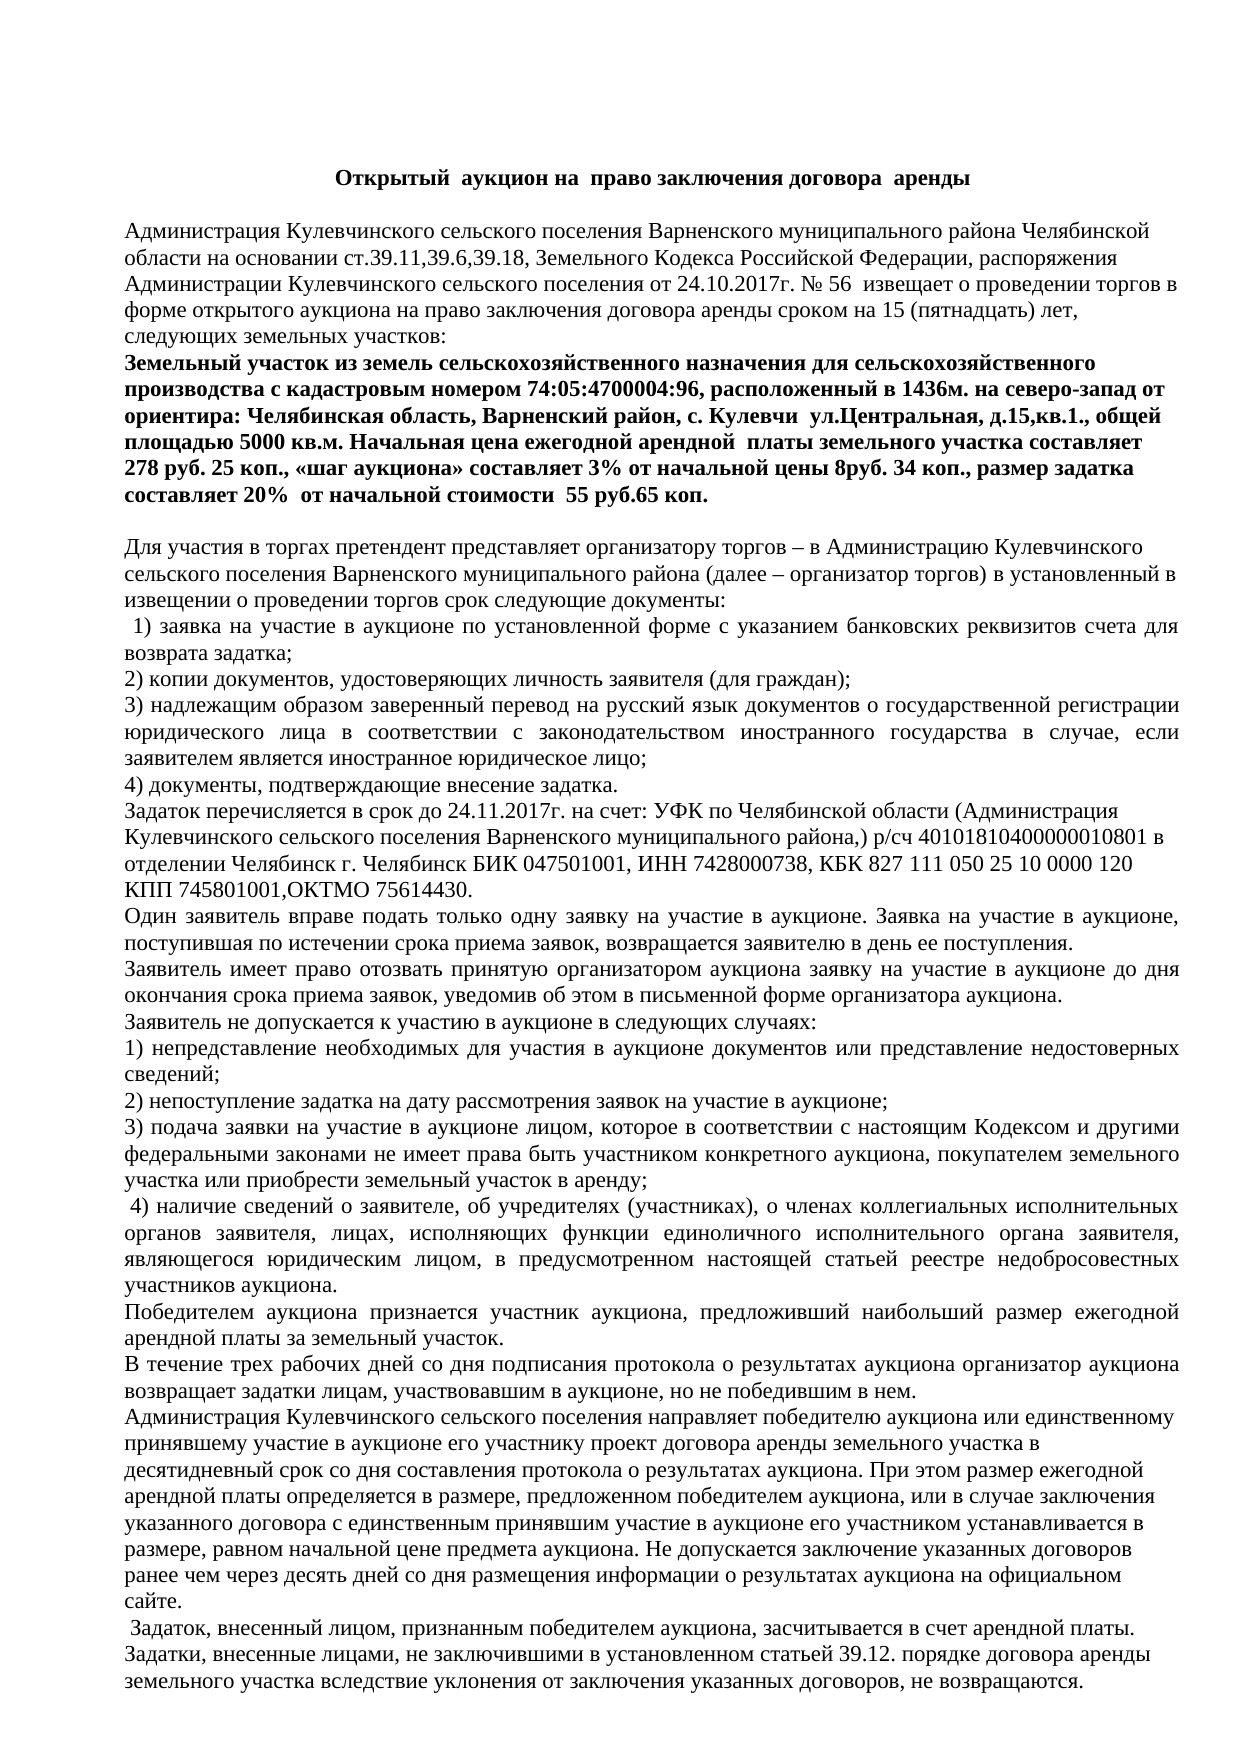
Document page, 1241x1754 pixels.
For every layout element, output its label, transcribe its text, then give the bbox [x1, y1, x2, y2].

text Для участия в торгах претендент представляет организатору торгов – в Администрацию Кулевчинского сельского поселения Варненского муниципального района (далее – организатор торгов) в установленный в извещении о проведении торгов срок следующие документы: [124, 533, 1181, 612]
text Заявитель имеет право отозвать принятую организатором аукциона заявку на участие в аукционе до дня окончания срока приема заявок, уведомив об этом в письменной форме организатора аукциона. [124, 955, 1181, 1008]
text Открытый аукцион на право заключения договора аренды [124, 164, 1181, 191]
text КПП 745801001,ОКТМО 75614430. [124, 876, 1181, 902]
text Задаток перечисляется в срок до 24.11.2017г. на счет: УФК по Челябинской области (Администрация Кулевчинского сельского поселения Варненского муниципального района,) р/сч 40101810400000010801 в отделении Челябинск г. Челябинск БИК 047501001, ИНН 7428000738, КБК 827 111 050 25 10 0000 120 [124, 797, 1181, 876]
text 2) копии документов, удостоверяющих личность заявителя (для граждан); [124, 665, 1181, 692]
text Администрация Кулевчинского сельского поселения направляет победителю аукциона или единственному принявшему участие в аукционе его участнику проект договора аренды земельного участка в десятидневный срок со дня составления протокола о результатах аукциона. При этом размер ежегодной арендной платы определяется в размере, предложенном победителем аукциона, или в случае заключения указанного договора с единственным принявшим участие в аукционе его участником устанавливается в размере, равном начальной цене предмета аукциона. Не допускается заключение указанных договоров ранее чем через десять дней со дня размещения информации о результатах аукциона на официальном сайте. [124, 1403, 1181, 1614]
text 4) наличие сведений о заявителе, об учредителях (участниках), о членах коллегиальных исполнительных органов заявителя, лицах, исполняющих функции единоличного исполнительного органа заявителя, являющегося юридическим лицом, в предусмотренном настоящей статьей реестре недобросовестных участников аукциона. [124, 1192, 1181, 1298]
text 3) надлежащим образом заверенный перевод на русский язык документов о государственной регистрации юридического лица в соответствии с законодательством иностранного государства в случае, если заявителем является иностранное юридическое лицо; [124, 692, 1181, 771]
text Земельный участок из земель сельскохозяйственного назначения для сельскохозяйственного производства с кадастровым номером 74:05:4700004:96, расположенный в 1436м. на северо-запад от ориентира: Челябинская область, Варненский район, с. Кулевчи ул.Центральная, д.15,кв.1., общей площадью 5000 кв.м. Начальная цена ежегодной арендной платы земельного участка составляет 278 руб. 25 коп., «шаг аукциона» составляет 3% от начальной цены 8руб. 34 коп., размер задатка составляет 20% от начальной стоимости 55 руб.65 коп. [124, 349, 1181, 507]
text Один заявитель вправе подать только одну заявку на участие в аукционе. Заявка на участие в аукционе, поступившая по истечении срока приема заявок, возвращается заявителю в день ее поступления. [124, 902, 1181, 955]
text Задаток, внесенный лицом, признанным победителем аукциона, засчитывается в счет арендной платы. Задатки, внесенные лицами, не заключившими в установленном статьей 39.12. порядке договора аренды земельного участка вследствие уклонения от заключения указанных договоров, не возвращаются. [124, 1614, 1181, 1693]
text Заявитель не допускается к участию в аукционе в следующих случаях: [124, 1008, 1181, 1034]
text В течение трех рабочих дней со дня подписания протокола о результатах аукциона организатор аукциона возвращает задатки лицам, участвовавшим в аукционе, но не победившим в нем. [124, 1350, 1181, 1403]
text 4) документы, подтверждающие внесение задатка. [124, 771, 1181, 797]
text Победителем аукциона признается участник аукциона, предложивший наибольший размер ежегодной арендной платы за земельный участок. [124, 1298, 1181, 1350]
text 1) непредставление необходимых для участия в аукционе документов или представление недостоверных сведений; [124, 1034, 1181, 1087]
text Администрация Кулевчинского сельского поселения Варненского муниципального района Челябинской области на основании ст.39.11,39.6,39.18, Земельного Кодекса Российской Федерации, распоряжения Администрации Кулевчинского сельского поселения от 24.10.2017г. № 56 извещает о проведении торгов в форме открытого аукциона на право заключения договора аренды сроком на 15 (пятнадцать) лет, следующих земельных участков: [124, 217, 1181, 349]
text 1) заявка на участие в аукционе по установленной форме с указанием банковских реквизитов счета для возврата задатка; [124, 612, 1181, 665]
text 2) непоступление задатка на дату рассмотрения заявок на участие в аукционе; [124, 1087, 1181, 1113]
text 3) подача заявки на участие в аукционе лицом, которое в соответствии с настоящим Кодексом и другими федеральными законами не имеет права быть участником конкретного аукциона, покупателем земельного участка или приобрести земельный участок в аренду; [124, 1113, 1181, 1192]
